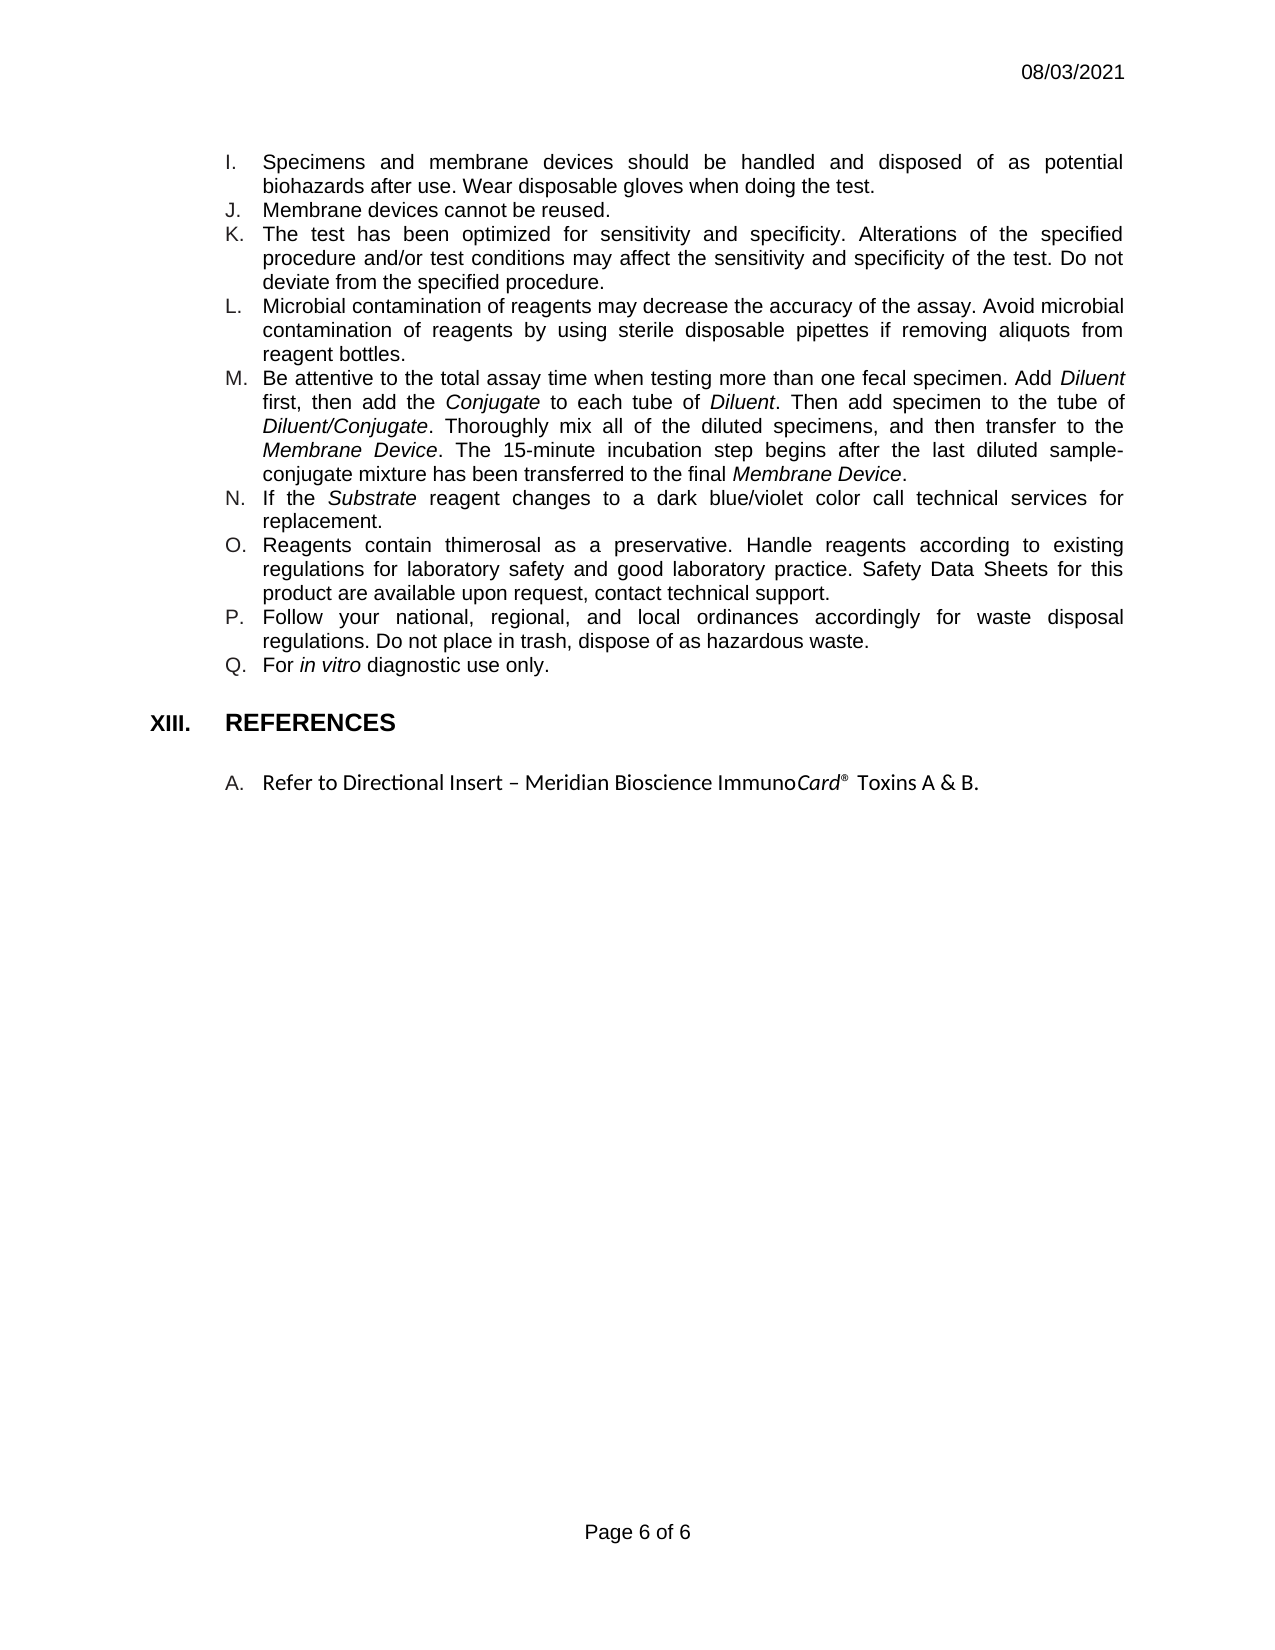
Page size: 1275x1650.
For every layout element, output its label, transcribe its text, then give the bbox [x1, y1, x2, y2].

list Specimens and membrane devices should be handled and disposed of as potential biohazards after use. Wear disposable gloves when doing the test. [225, 150, 1125, 198]
list Be attentive to the total assay time when testing more than one fecal specimen. Add Diluent first, then add the Conjugate to each tube of Diluent. Then add specimen to the tube of Diluent/Conjugate. Thoroughly mix all of the diluted specimens, and then transfer to the Membrane Device. The 15-minute incubation step begins after the last diluted sample-conjugate mixture has been transferred to the final Membrane Device. [225, 366, 1125, 485]
list Reagents contain thimerosal as a preservative. Handle reagents according to existing regulations for laboratory safety and good laboratory practice. Safety Data Sheets for this product are available upon request, contact technical support. [225, 533, 1125, 605]
list For in vitro diagnostic use only. [225, 653, 1125, 677]
list Microbial contamination of reagents may decrease the accuracy of the assay. Avoid microbial contamination of reagents by using sterile disposable pipettes if removing aliquots from reagent bottles. [225, 294, 1125, 366]
list If the Substrate reagent changes to a dark blue/violet color call technical services for replacement. [225, 485, 1125, 533]
list Membrane devices cannot be reused. [225, 198, 1125, 222]
list Refer to Directional Insert – Meridian Bioscience ImmunoCard® Toxins A & B. [225, 768, 1125, 796]
list Follow your national, regional, and local ordinances accordingly for waste disposal regulations. Do not place in trash, dispose of as hazardous waste. [225, 605, 1125, 653]
subtitle REFERENCES [150, 708, 1125, 737]
list The test has been optimized for sensitivity and specificity. Alterations of the specified procedure and/or test conditions may affect the sensitivity and specificity of the test. Do not deviate from the specified procedure. [225, 222, 1125, 294]
